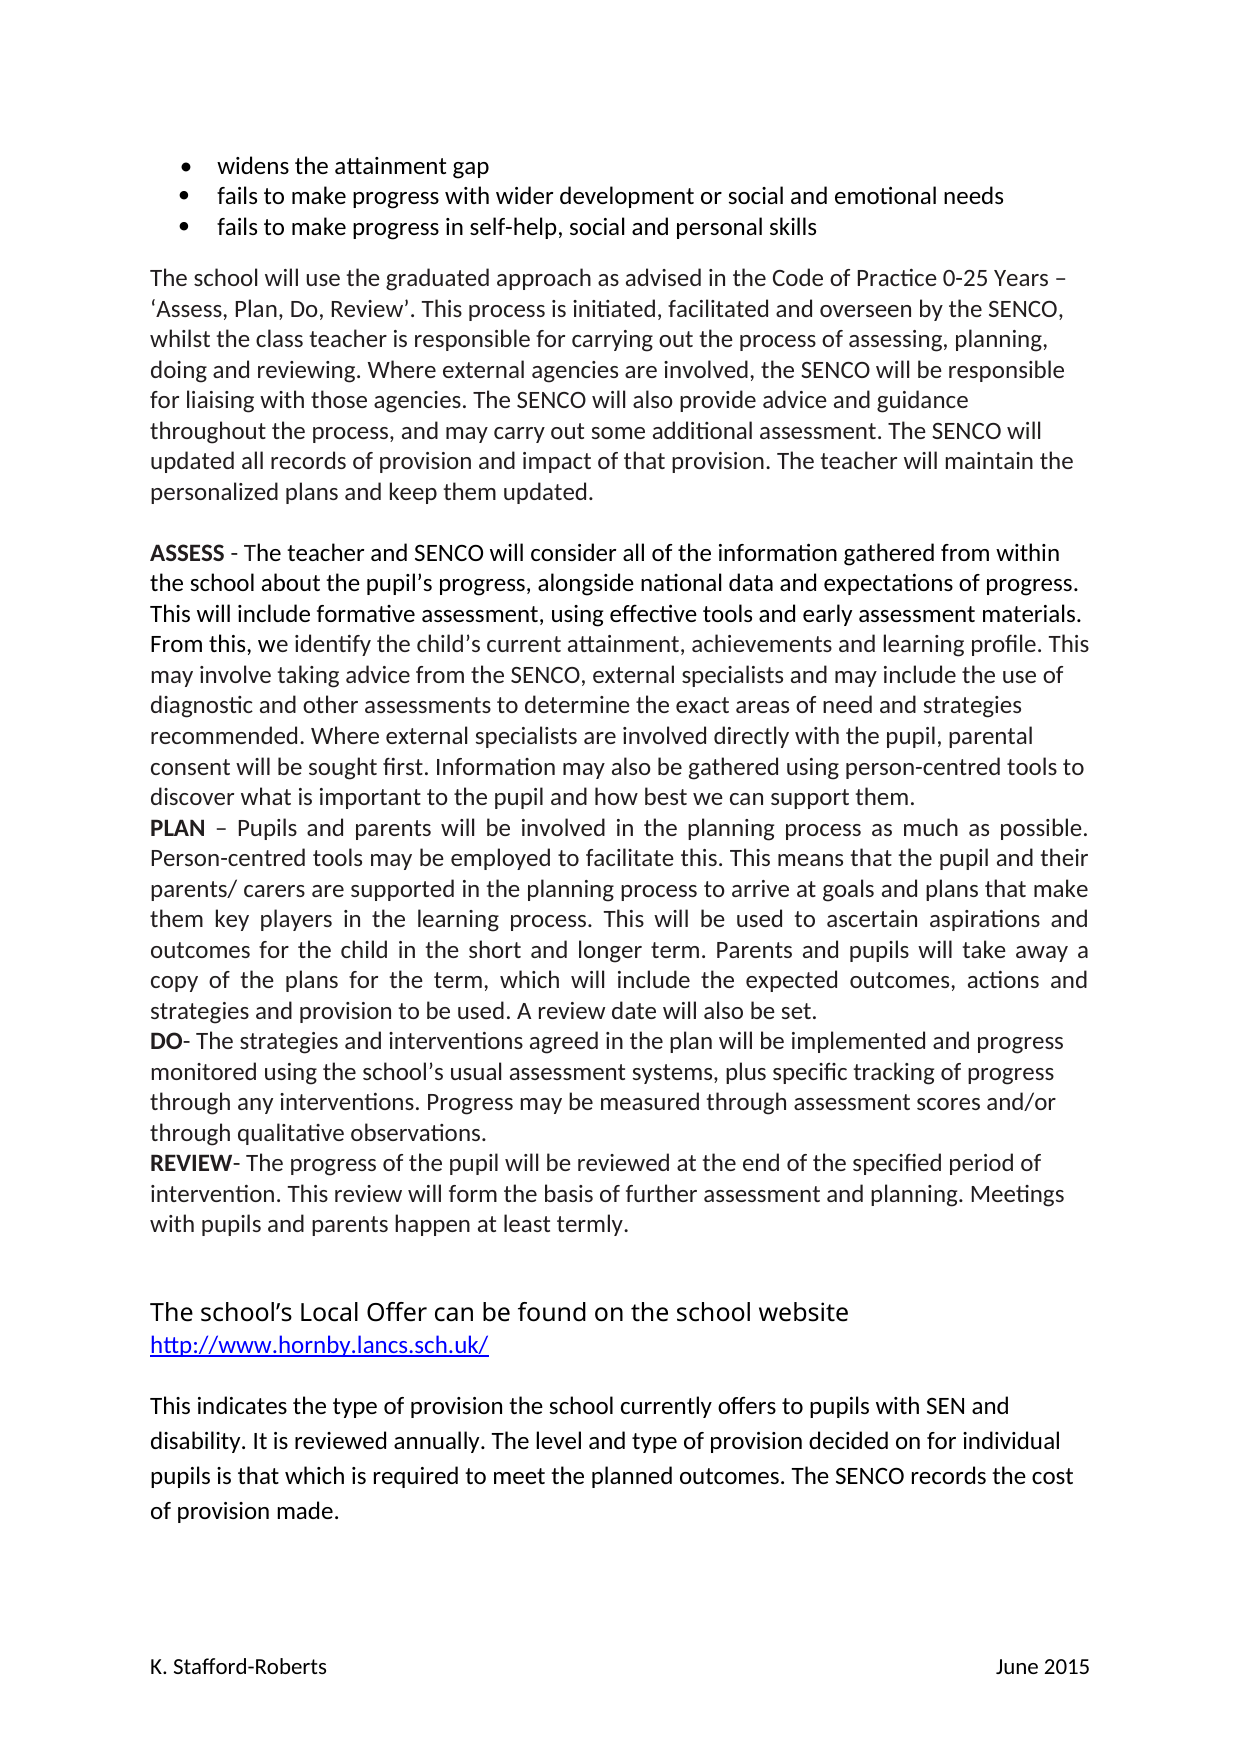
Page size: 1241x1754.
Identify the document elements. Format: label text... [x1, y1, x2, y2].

text The school’s Local Offer can be found on the school website http://www.hornby.lancs.sch.uk/ [150, 1295, 1090, 1359]
list fails to make progress in self-help, social and personal skills [179, 211, 1090, 242]
list widens the attainment gap [179, 150, 1090, 181]
text ASSESS - The teacher and SENCO will consider all of the information gathered from within the school about the pupil’s progress, alongside national data and expectations of progress. This will include formative assessment, using effective tools and early assessment materials. From this, we identify the child’s current attainment, achievements and learning profile. This may involve taking advice from the SENCO, external specialists and may include the use of diagnostic and other assessments to determine the exact areas of need and strategies recommended. Where external specialists are involved directly with the pupil, parental consent will be sought first. Information may also be gathered using person-centred tools to discover what is important to the pupil and how best we can support them. [150, 537, 1090, 812]
text This indicates the type of provision the school currently offers to pupils with SEN and disability. It is reviewed annually. The level and type of provision decided on for individual pupils is that which is required to meet the planned outcomes. The SENCO records the cost of provision made. [150, 1390, 1090, 1526]
text PLAN – Pupils and parents will be involved in the planning process as much as possible. Person-centred tools may be employed to facilitate this. This means that the pupil and their parents/ carers are supported in the planning process to arrive at goals and plans that make them key players in the learning process. This will be used to ascertain aspirations and outcomes for the child in the short and longer term. Parents and pupils will take away a copy of the plans for the term, which will include the expected outcomes, actions and strategies and provision to be used. A review date will also be set. [150, 812, 1090, 1025]
text DO- The strategies and interventions agreed in the plan will be implemented and progress monitored using the school’s usual assessment systems, plus specific tracking of progress through any interventions. Progress may be measured through assessment scores and/or through qualitative observations. [150, 1025, 1090, 1147]
text REVIEW- The progress of the pupil will be reviewed at the end of the specified period of intervention. This review will form the basis of further assessment and planning. Meetings with pupils and parents happen at least termly. [150, 1147, 1090, 1239]
text The school will use the graduated approach as advised in the Code of Practice 0-25 Years – ‘Assess, Plan, Do, Review’. This process is initiated, facilitated and overseen by the SENCO, whilst the class teacher is responsible for carrying out the process of assessing, planning, doing and reviewing. Where external agencies are involved, the SENCO will be responsible for liaising with those agencies. The SENCO will also provide advice and guidance throughout the process, and may carry out some additional assessment. The SENCO will updated all records of provision and impact of that provision. The teacher will maintain the personalized plans and keep them updated. [150, 262, 1090, 507]
list fails to make progress with wider development or social and emotional needs [179, 181, 1090, 211]
